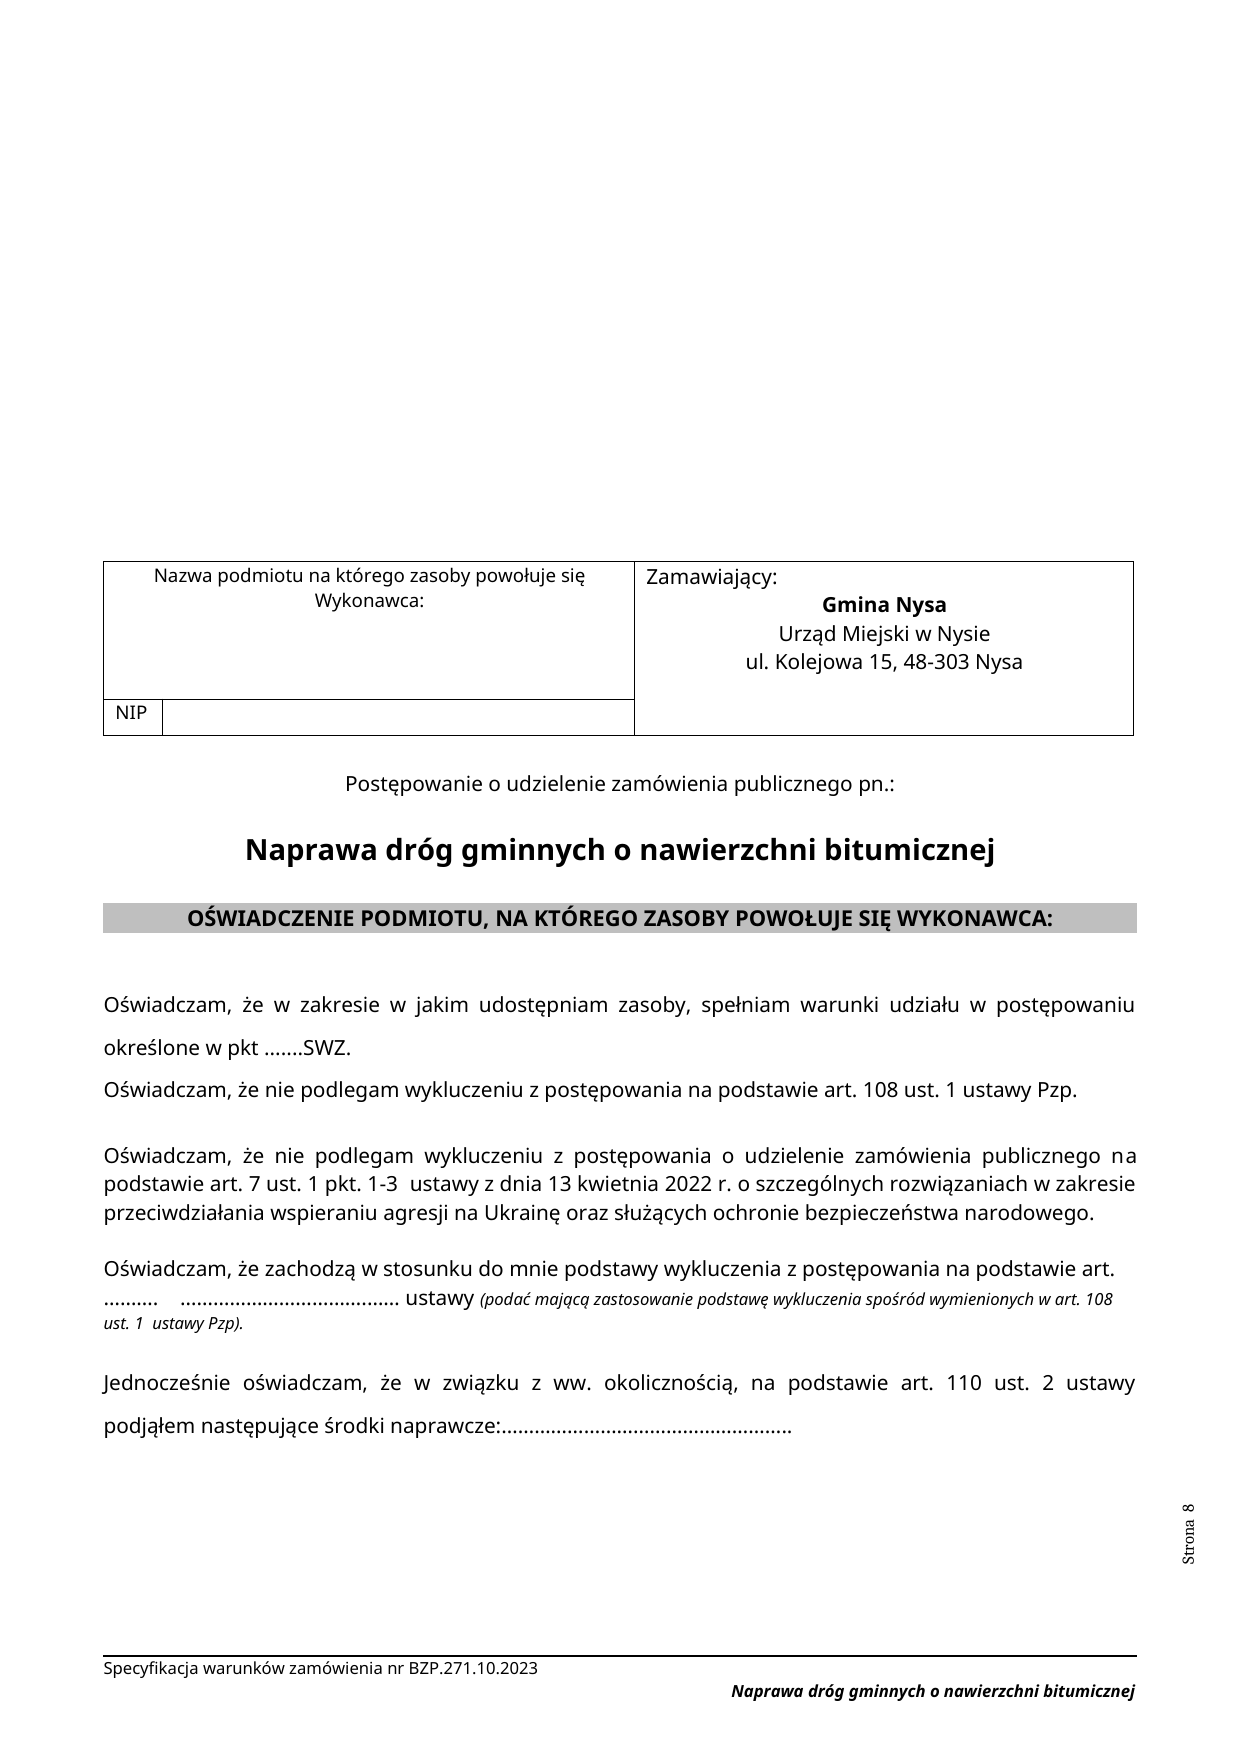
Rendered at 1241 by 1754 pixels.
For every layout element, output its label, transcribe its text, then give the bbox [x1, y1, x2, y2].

text Oświadczam, że w zakresie w jakim udostępniam zasoby, spełniam warunki udziału w postępowaniu określone w pkt .......SWZ. [103, 990, 1137, 1061]
text OŚWIADCZENIE PODMIOTU, NA KTÓREGO ZASOBY POWOŁUJE SIĘ WYKONAWCA: [103, 903, 1137, 933]
table_header Nazwa podmiotu na którego zasoby powołuje się Wykonawca: [104, 562, 634, 698]
subtitle Postępowanie o udzielenie zamówienia publicznego pn.: [103, 769, 1137, 798]
table_header Zamawiający: Gmina Nysa Urząd Miejski w Nysie ul. Kolejowa 15, 48-303 Nysa [635, 562, 1133, 734]
table_cell NIP [104, 700, 162, 734]
text Jednocześnie oświadczam, że w związku z ww. okolicznością, na podstawie art. 110 ust. 2 ustawy podjąłem następujące środki naprawcze:…………………………………………….. [103, 1368, 1137, 1439]
table_cell [163, 700, 634, 734]
text Oświadczam, że nie podlegam wykluczeniu z postępowania na podstawie art. 108 ust. 1 ustawy Pzp. [103, 1076, 1137, 1104]
text Naprawa dróg gminnych o nawierzchni bitumicznej [103, 829, 1137, 869]
text Oświadczam, że zachodzą w stosunku do mnie podstawy wykluczenia z postępowania na podstawie art. ………. …………………………….…… ustawy (podać mającą zastosowanie podstawę wykluczenia spośród wymienionych w art. 108 ust. 1 ustawy Pzp). [103, 1254, 1137, 1334]
text Oświadczam, że nie podlegam wykluczeniu z postępowania o udzielenie zamówienia publicznego na podstawie art. 7 ust. 1 pkt. 1-3 ustawy z dnia 13 kwietnia 2022 r. o szczególnych rozwiązaniach w zakresie przeciwdziałania wspieraniu agresji na Ukrainę oraz służących ochronie bezpieczeństwa narodowego. [103, 1141, 1137, 1226]
